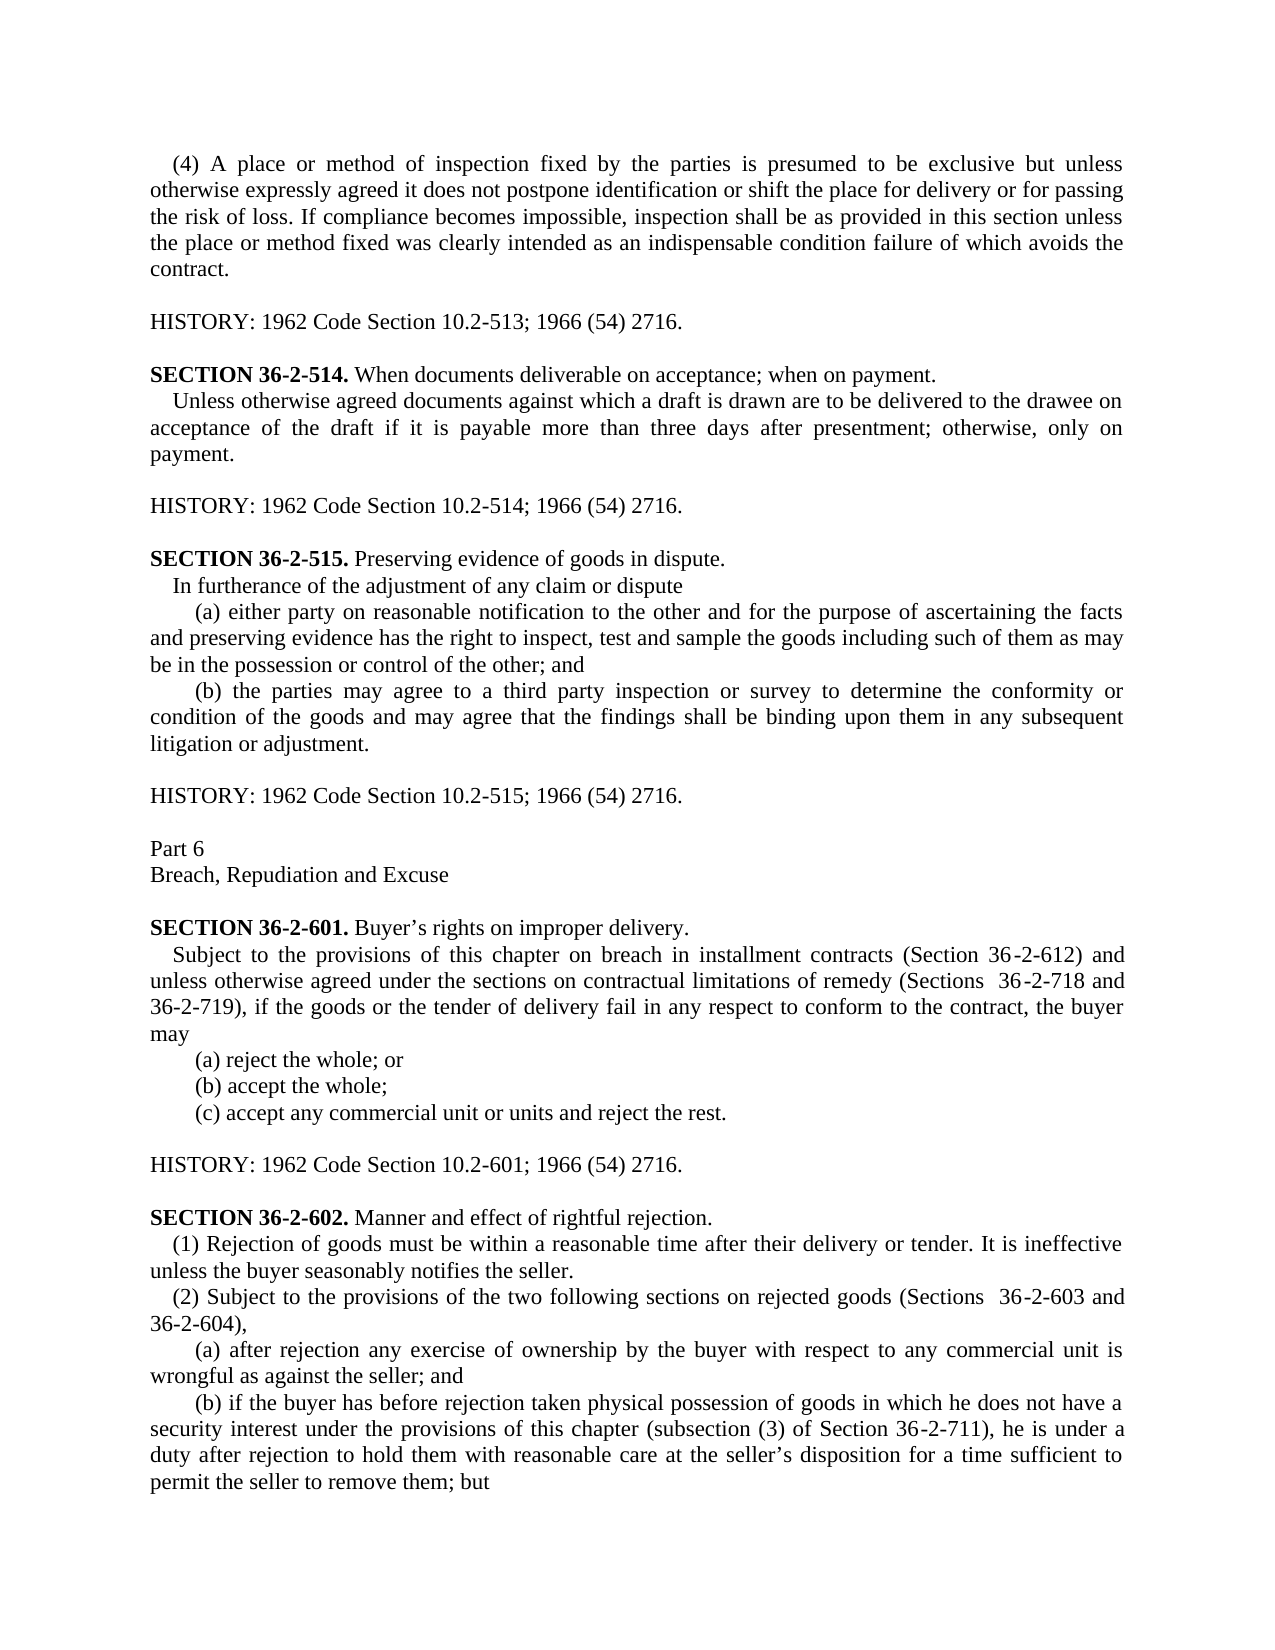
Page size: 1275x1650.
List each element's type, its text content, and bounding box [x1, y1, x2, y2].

text (1) Rejection of goods must be within a reasonable time after their delivery or tender. It is ineffective unless the buyer seasonably notifies the seller. [150, 1231, 1125, 1283]
text (4) A place or method of inspection fixed by the parties is presumed to be exclusive but unless otherwise expressly agreed it does not postpone identification or shift the place for delivery or for passing the risk of loss. If compliance becomes impossible, inspection shall be as provided in this section unless the place or method fixed was clearly intended as an indispensable condition failure of which avoids the contract. [150, 150, 1125, 282]
text (b) accept the whole; [150, 1072, 1125, 1099]
text Subject to the provisions of this chapter on breach in installment contracts (Section 36-2-612) and unless otherwise agreed under the sections on contractual limitations of remedy (Sections 36-2-718 and 36-2-719), if the goods or the tender of delivery fail in any respect to conform to the contract, the buyer may [150, 941, 1125, 1046]
text HISTORY: 1962 Code Section 10.2-601; 1966 (54) 2716. [150, 1151, 1125, 1178]
text HISTORY: 1962 Code Section 10.2-513; 1966 (54) 2716. [150, 308, 1125, 334]
text In furtherance of the adjustment of any claim or dispute [150, 572, 1125, 598]
text (2) Subject to the provisions of the two following sections on rejected goods (Sections 36-2-603 and 36-2-604), [150, 1283, 1125, 1336]
text SECTION 36-2-602. Manner and effect of rightful rejection. [150, 1204, 1125, 1231]
text (a) either party on reasonable notification to the other and for the purpose of ascertaining the facts and preserving evidence has the right to inspect, test and sample the goods including such of them as may be in the possession or control of the other; and [150, 598, 1125, 677]
text HISTORY: 1962 Code Section 10.2-514; 1966 (54) 2716. [150, 493, 1125, 519]
text (c) accept any commercial unit or units and reject the rest. [150, 1099, 1125, 1125]
text SECTION 36-2-514. When documents deliverable on acceptance; when on payment. [150, 361, 1125, 387]
text Breach, Repudiation and Excuse [150, 862, 1125, 888]
text Unless otherwise agreed documents against which a draft is drawn are to be delivered to the drawee on acceptance of the draft if it is payable more than three days after presentment; otherwise, only on payment. [150, 387, 1125, 466]
text HISTORY: 1962 Code Section 10.2-515; 1966 (54) 2716. [150, 782, 1125, 809]
text Part 6 [150, 835, 1125, 862]
text (a) reject the whole; or [150, 1046, 1125, 1072]
text (b) the parties may agree to a third party inspection or survey to determine the conformity or condition of the goods and may agree that the findings shall be binding upon them in any subsequent litigation or adjustment. [150, 677, 1125, 756]
text (b) if the buyer has before rejection taken physical possession of goods in which he does not have a security interest under the provisions of this chapter (subsection (3) of Section 36-2-711), he is under a duty after rejection to hold them with reasonable care at the seller’s disposition for a time sufficient to permit the seller to remove them; but [150, 1389, 1125, 1494]
text SECTION 36-2-515. Preserving evidence of goods in dispute. [150, 545, 1125, 572]
text (a) after rejection any exercise of ownership by the buyer with respect to any commercial unit is wrongful as against the seller; and [150, 1336, 1125, 1389]
text SECTION 36-2-601. Buyer’s rights on improper delivery. [150, 914, 1125, 941]
